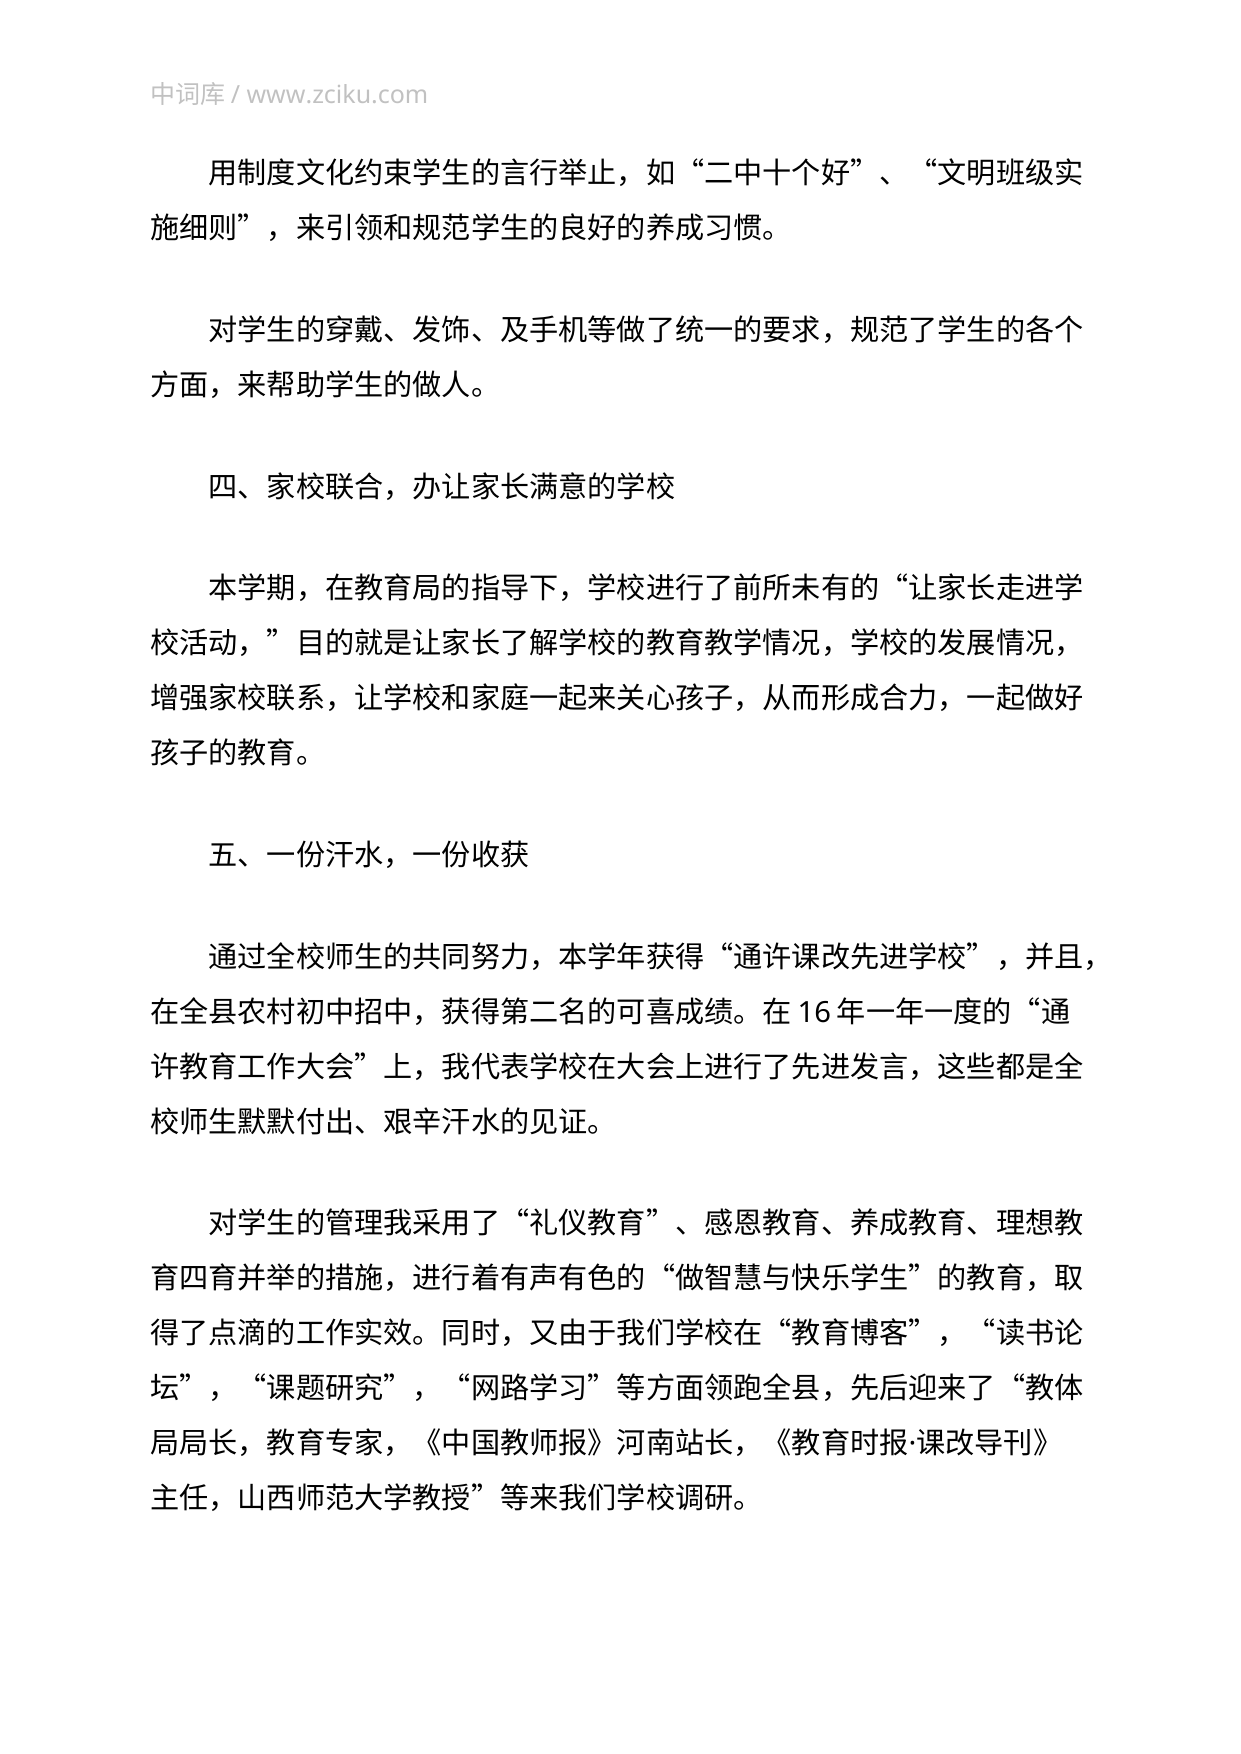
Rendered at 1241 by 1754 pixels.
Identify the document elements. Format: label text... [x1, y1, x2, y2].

text 用制度文化约束学生的言行举止，如“二中十个好”、“文明班级实施细则”，来引领和规范学生的良好的养成习惯。 [150, 150, 1090, 247]
text 通过全校师生的共同努力，本学年获得“通许课改先进学校”，并且，在全县农村初中招中，获得第二名的可喜成绩。在16年一年一度的“通许教育工作大会”上，我代表学校在大会上进行了先进发言，这些都是全校师生默默付出、艰辛汗水的见证。 [150, 933, 1090, 1140]
text 四、家校联合，办让家长满意的学校 [150, 463, 1090, 506]
text 五、一份汗水，一份收获 [150, 832, 1090, 874]
text 对学生的穿戴、发饰、及手机等做了统一的要求，规范了学生的各个方面，来帮助学生的做人。 [150, 307, 1090, 404]
text 本学期，在教育局的指导下，学校进行了前所未有的“让家长走进学校活动，”目的就是让家长了解学校的教育教学情况，学校的发展情况，增强家校联系，让学校和家庭一起来关心孩子，从而形成合力，一起做好孩子的教育。 [150, 565, 1090, 772]
text 对学生的管理我采用了“礼仪教育”、感恩教育、养成教育、理想教育四育并举的措施，进行着有声有色的“做智慧与快乐学生”的教育，取得了点滴的工作实效。同时，又由于我们学校在“教育博客”，“读书论坛”，“课题研究”，“网路学习”等方面领跑全县，先后迎来了“教体局局长，教育专家，《中国教师报》河南站长，《教育时报·课改导刊》主任，山西师范大学教授”等来我们学校调研。 [150, 1200, 1090, 1517]
